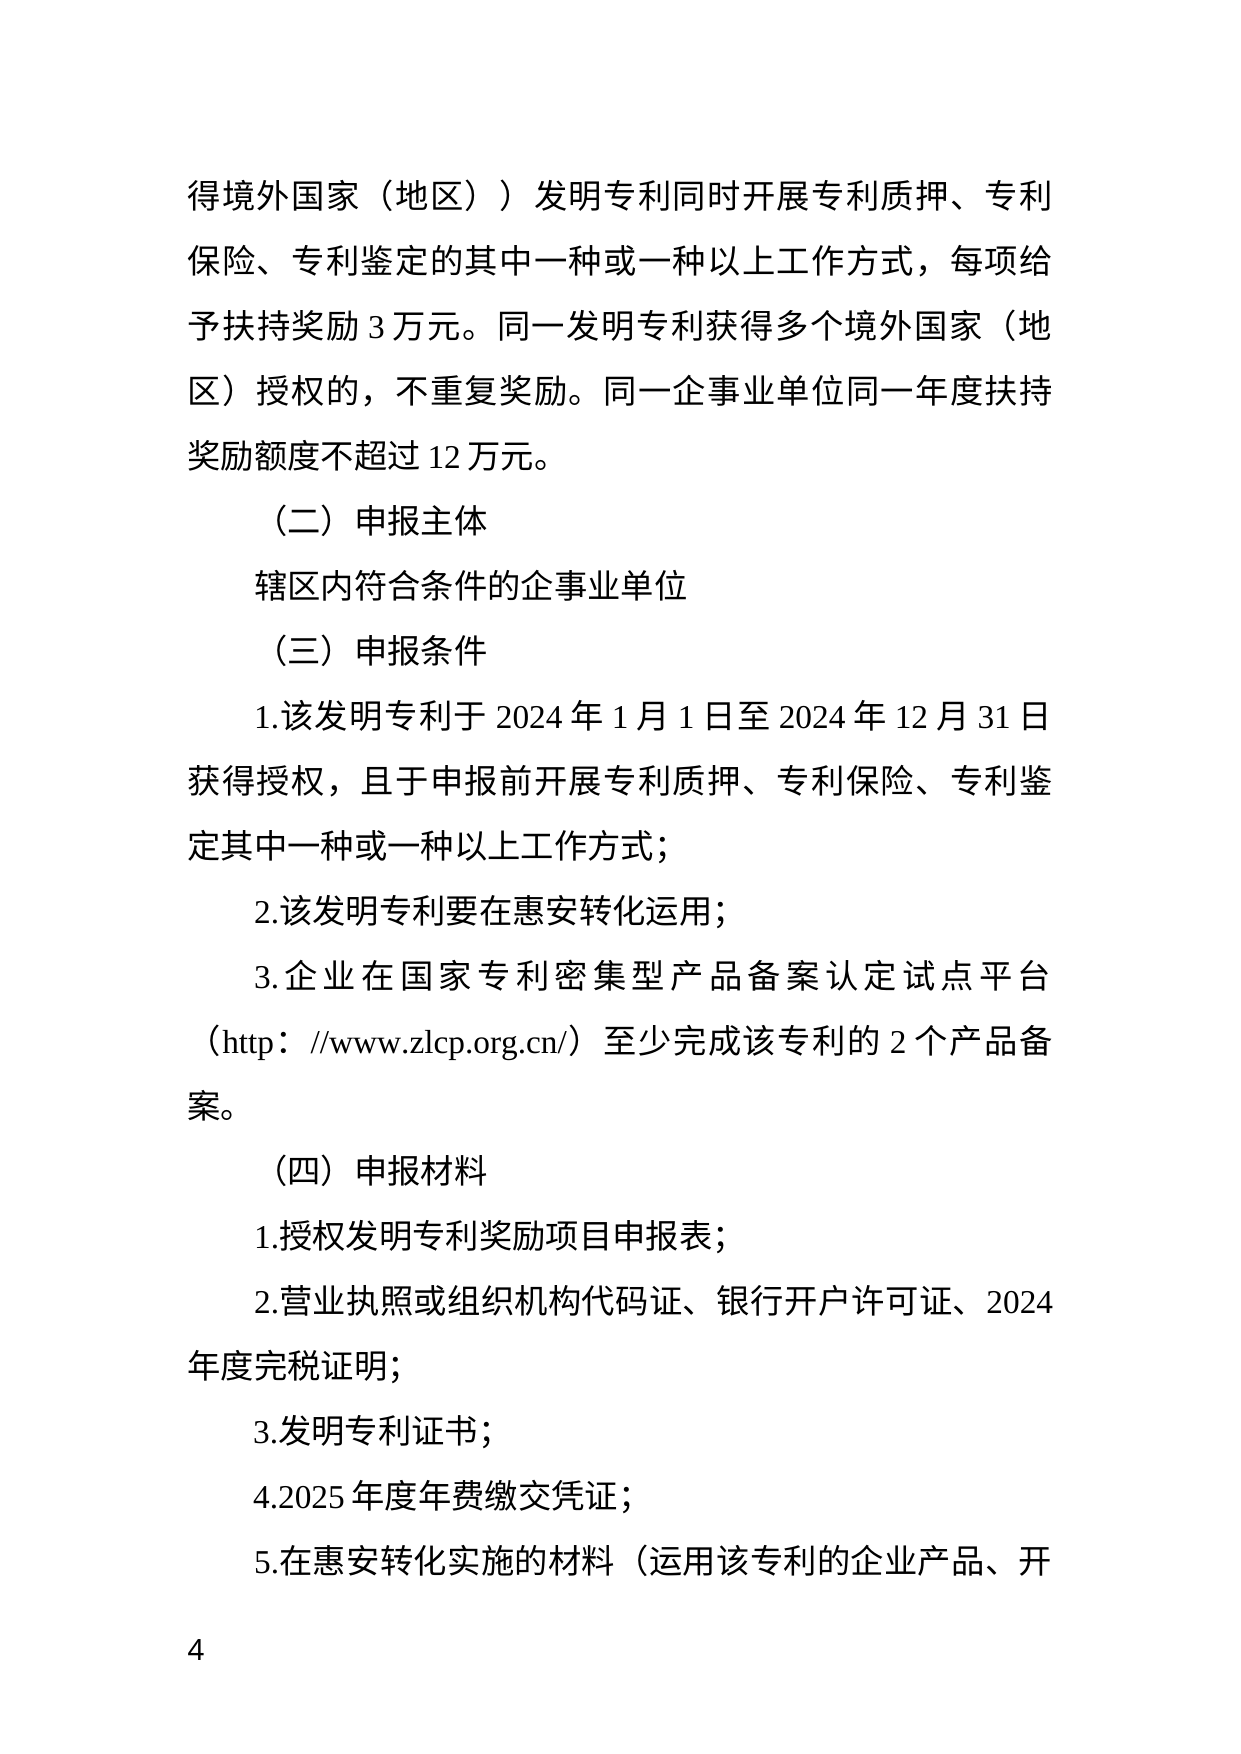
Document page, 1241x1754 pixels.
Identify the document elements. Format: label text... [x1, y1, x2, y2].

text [187, 1527, 1053, 1592]
text 2.营业执照或组织机构代码证、银行开户许可证、2024年度完税证明； [187, 1267, 1053, 1397]
text 2.该发明专利要在惠安转化运用； [187, 877, 1053, 942]
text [187, 162, 1053, 487]
text （三）申报条件 [187, 617, 1053, 682]
text 1.该发明专利于2024年1月1日至2024年12月31日获得授权，且于申报前开展专利质押、专利保险、专利鉴定其中一种或一种以上工作方式； [187, 803, 1053, 877]
text （二）申报主体 [254, 487, 1053, 552]
text 1.该发明专利于2024年1月1日至2024年12月31日获得授权，且于申报前开展专利质押、专利保险、专利鉴定其中一种或一种以上工作方式； [187, 682, 1053, 755]
text 3.企业在国家专利密集型产品备案认定试点平台 （http：//www.zlcp.org.cn/）至少完成该专利的2个产品备案。 [187, 942, 1053, 1137]
text 1.授权发明专利奖励项目申报表； [187, 1202, 1053, 1267]
text 4.2025年度年费缴交凭证； [253, 1462, 1053, 1527]
text 3.发明专利证书； [253, 1397, 1053, 1462]
text 辖区内符合条件的企事业单位 [254, 552, 1053, 617]
text （四）申报材料 [204, 1137, 1053, 1202]
